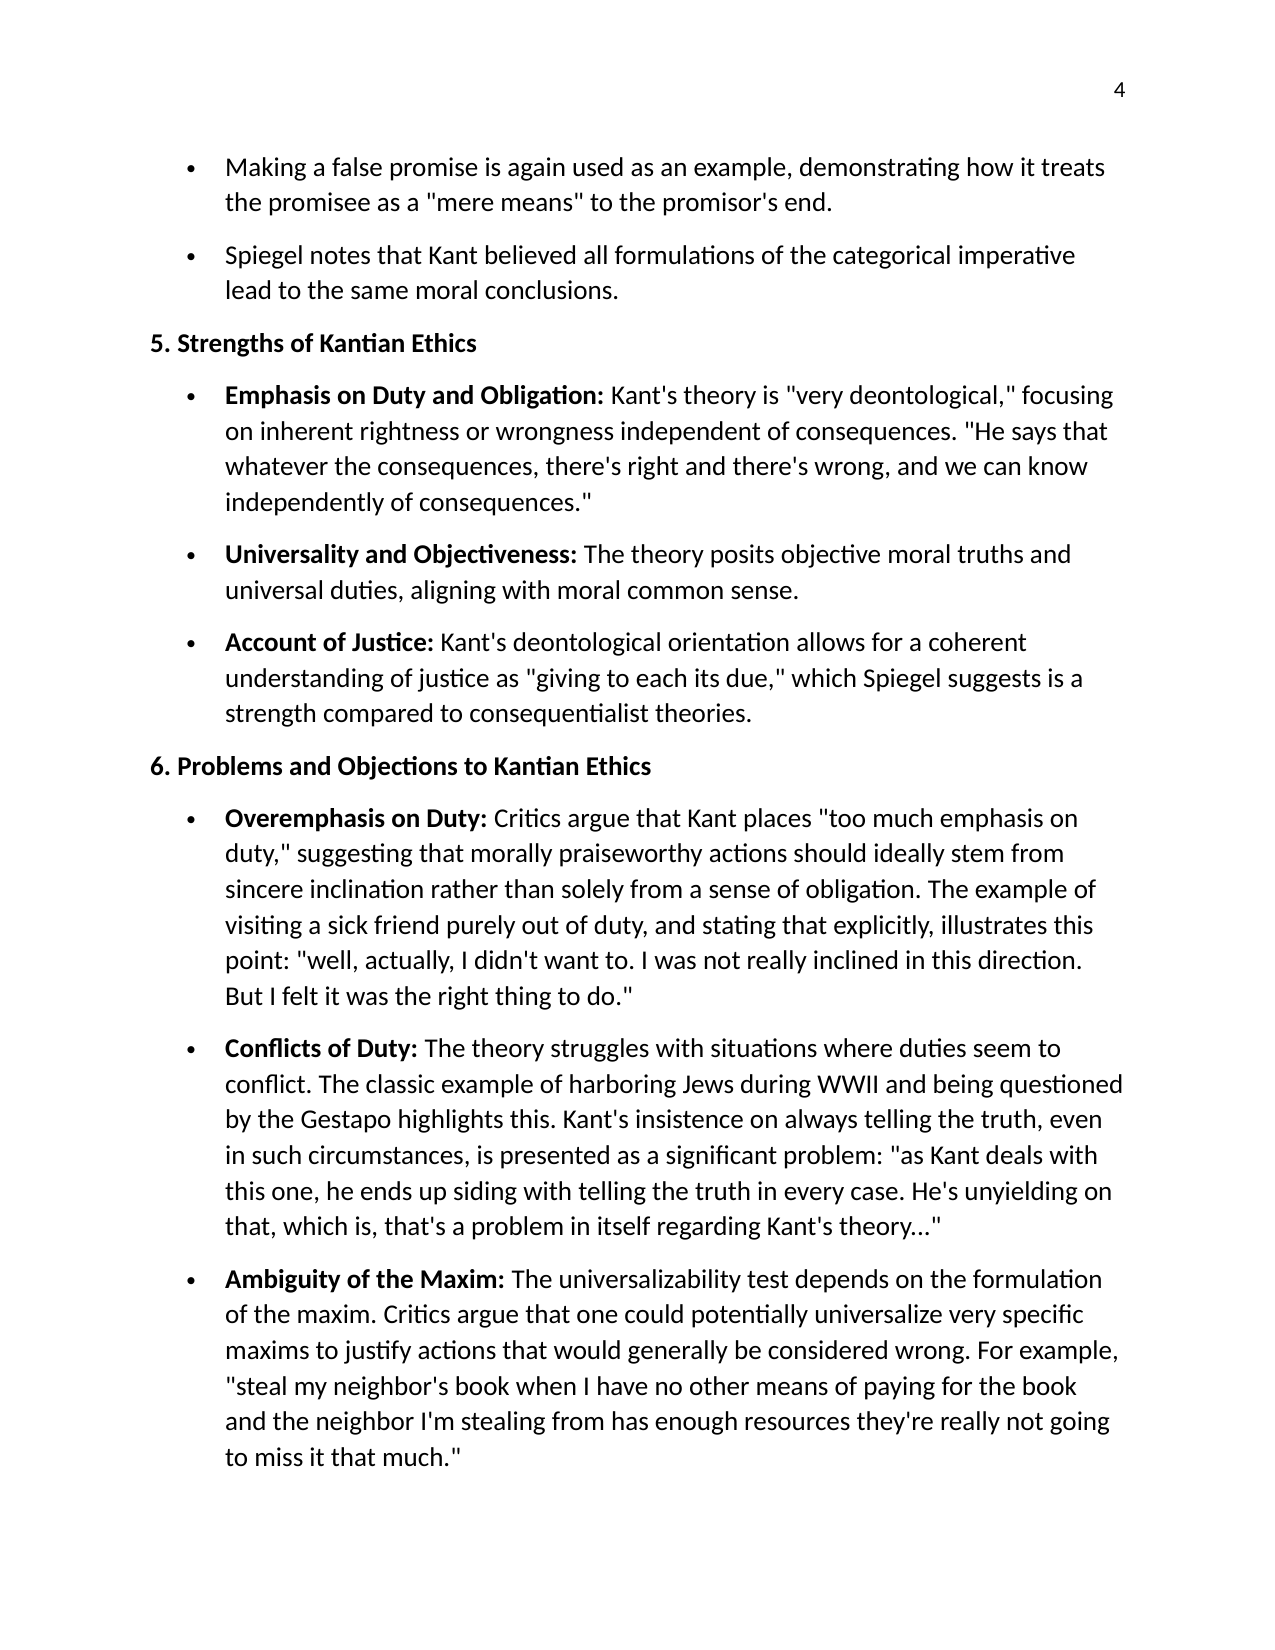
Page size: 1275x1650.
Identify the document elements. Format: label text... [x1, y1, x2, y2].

list Conflicts of Duty: The theory struggles with situations where duties seem to conflict. The classic example of harboring Jews during WWII and being questioned by the Gestapo highlights this. Kant's insistence on always telling the truth, even in such circumstances, is presented as a significant problem: "as Kant deals with this one, he ends up siding with telling the truth in every case. He's unyielding on that, which is, that's a problem in itself regarding Kant's theory..." [187, 1031, 1125, 1243]
list Account of Justice: Kant's deontological orientation allows for a coherent understanding of justice as "giving to each its due," which Spiegel suggests is a strength compared to consequentialist theories. [187, 625, 1125, 729]
list Overemphasis on Duty: Critics argue that Kant places "too much emphasis on duty," suggesting that morally praiseworthy actions should ideally stem from sincere inclination rather than solely from a sense of obligation. The example of visiting a sick friend purely out of duty, and stating that explicitly, illustrates this point: "well, actually, I didn't want to. I was not really inclined in this direction. But I felt it was the right thing to do." [187, 801, 1125, 1012]
list Ambiguity of the Maxim: The universalizability test depends on the formulation of the maxim. Critics argue that one could potentially universalize very specific maxims to justify actions that would generally be considered wrong. For example, "steal my neighbor's book when I have no other means of paying for the book and the neighbor I'm stealing from has enough resources they're really not going to miss it that much." [187, 1262, 1125, 1473]
list Universality and Objectiveness: The theory posits objective moral truths and universal duties, aligning with moral common sense. [187, 537, 1125, 606]
list Spiegel notes that Kant believed all formulations of the categorical imperative lead to the same moral conclusions. [187, 238, 1125, 307]
list Emphasis on Duty and Obligation: Kant's theory is "very deontological," focusing on inherent rightness or wrongness independent of consequences. "He says that whatever the consequences, there's right and there's wrong, and we can know independently of consequences." [187, 378, 1125, 518]
list Making a false promise is again used as an example, demonstrating how it treats the promisee as a "mere means" to the promisor's end. [187, 150, 1125, 219]
text 6. Problems and Objections to Kantian Ethics [150, 749, 1125, 782]
text 5. Strengths of Kantian Ethics [150, 326, 1125, 359]
